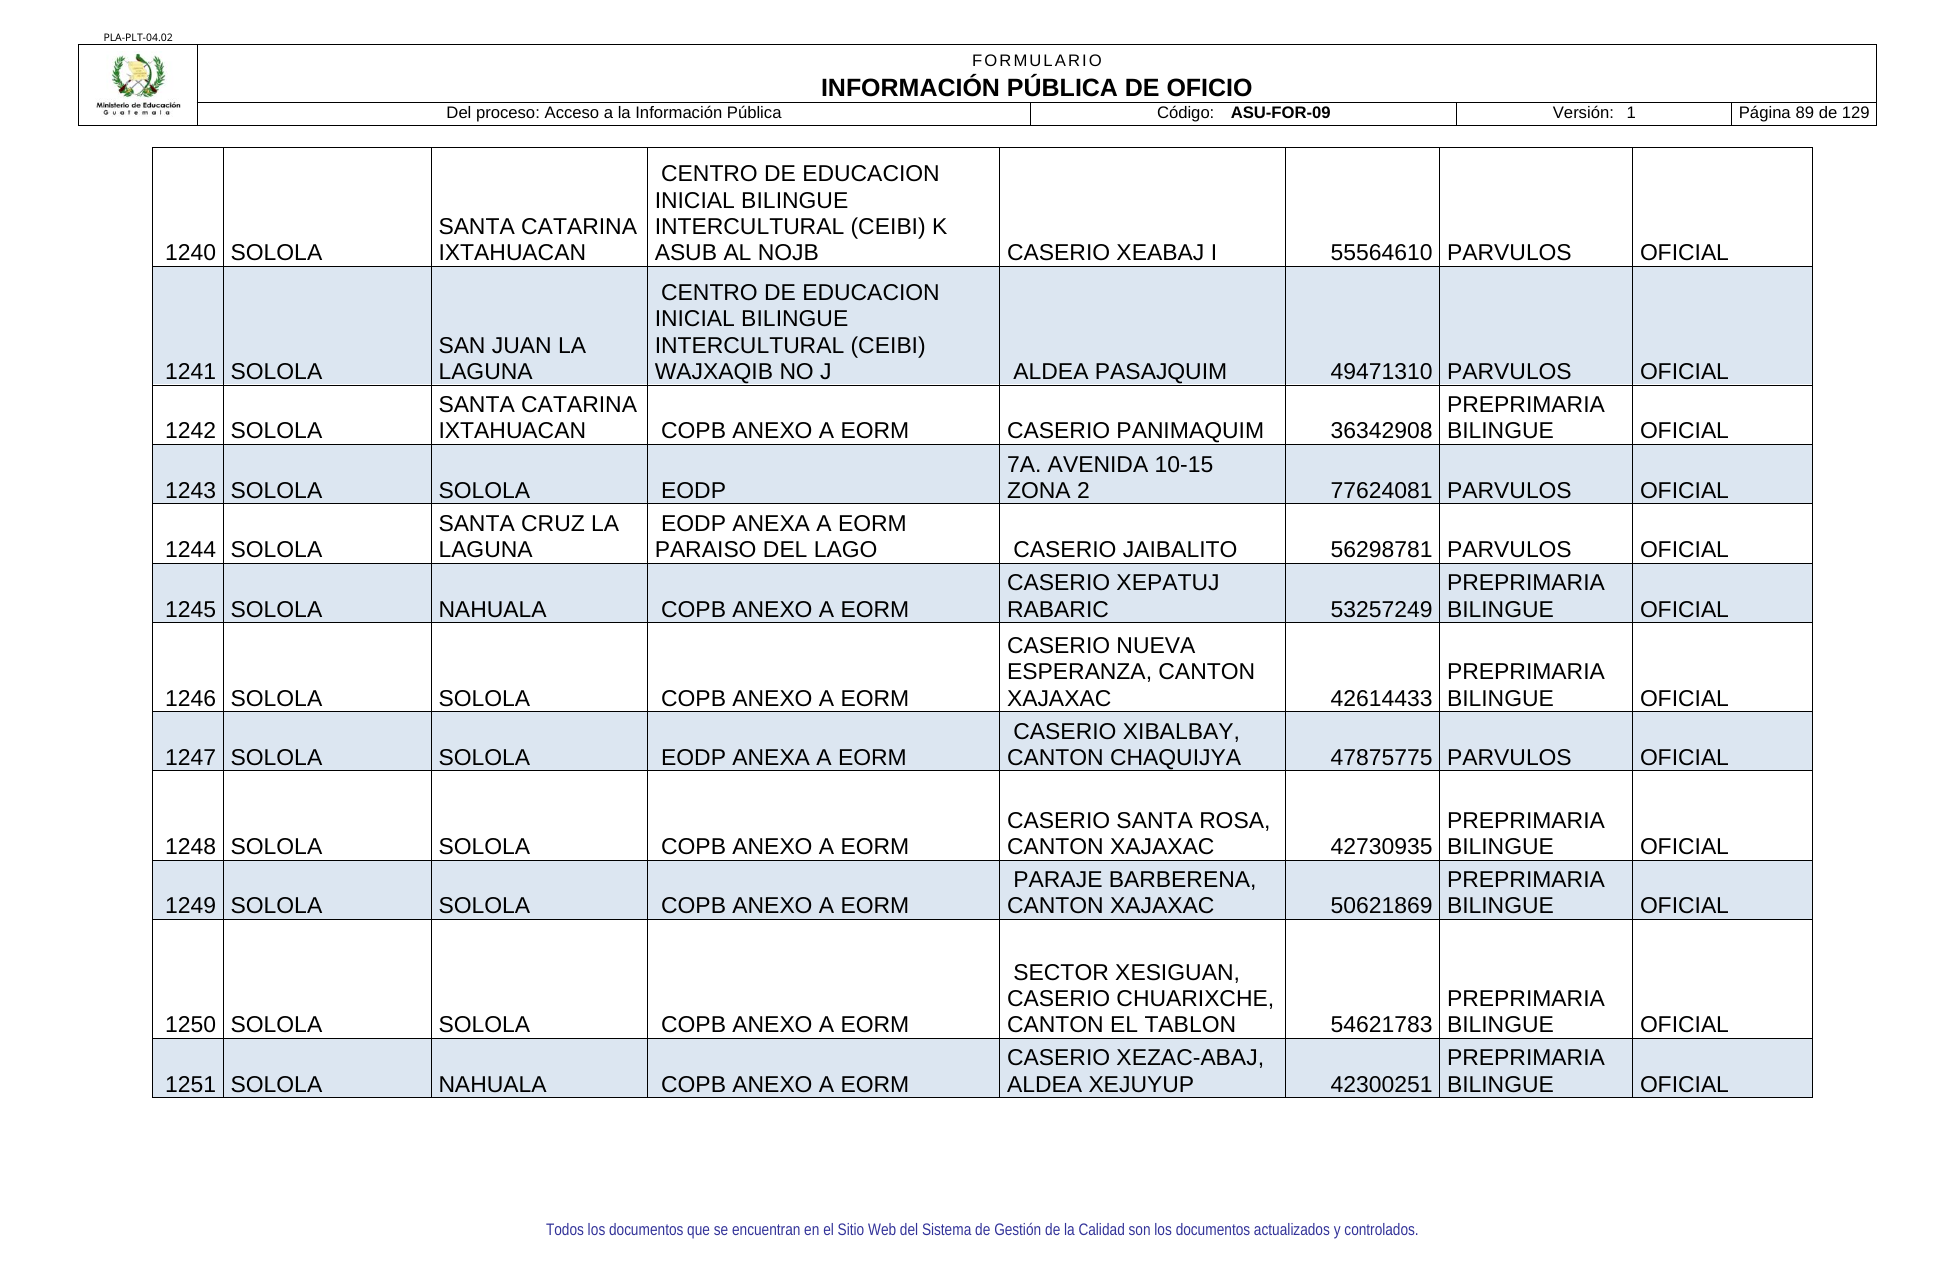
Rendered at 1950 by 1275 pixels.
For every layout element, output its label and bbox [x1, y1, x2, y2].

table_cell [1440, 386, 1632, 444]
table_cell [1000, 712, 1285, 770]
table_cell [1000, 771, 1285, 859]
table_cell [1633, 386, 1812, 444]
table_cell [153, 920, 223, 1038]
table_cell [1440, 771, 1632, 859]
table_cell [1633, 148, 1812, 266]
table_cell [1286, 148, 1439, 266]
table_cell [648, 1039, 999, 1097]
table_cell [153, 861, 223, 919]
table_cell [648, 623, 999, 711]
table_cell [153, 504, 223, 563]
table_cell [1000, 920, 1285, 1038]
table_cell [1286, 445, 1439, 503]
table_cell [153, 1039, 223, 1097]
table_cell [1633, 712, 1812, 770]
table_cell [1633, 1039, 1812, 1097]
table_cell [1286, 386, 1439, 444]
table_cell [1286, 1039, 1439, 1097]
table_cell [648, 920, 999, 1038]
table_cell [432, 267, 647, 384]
picture [95, 51, 181, 117]
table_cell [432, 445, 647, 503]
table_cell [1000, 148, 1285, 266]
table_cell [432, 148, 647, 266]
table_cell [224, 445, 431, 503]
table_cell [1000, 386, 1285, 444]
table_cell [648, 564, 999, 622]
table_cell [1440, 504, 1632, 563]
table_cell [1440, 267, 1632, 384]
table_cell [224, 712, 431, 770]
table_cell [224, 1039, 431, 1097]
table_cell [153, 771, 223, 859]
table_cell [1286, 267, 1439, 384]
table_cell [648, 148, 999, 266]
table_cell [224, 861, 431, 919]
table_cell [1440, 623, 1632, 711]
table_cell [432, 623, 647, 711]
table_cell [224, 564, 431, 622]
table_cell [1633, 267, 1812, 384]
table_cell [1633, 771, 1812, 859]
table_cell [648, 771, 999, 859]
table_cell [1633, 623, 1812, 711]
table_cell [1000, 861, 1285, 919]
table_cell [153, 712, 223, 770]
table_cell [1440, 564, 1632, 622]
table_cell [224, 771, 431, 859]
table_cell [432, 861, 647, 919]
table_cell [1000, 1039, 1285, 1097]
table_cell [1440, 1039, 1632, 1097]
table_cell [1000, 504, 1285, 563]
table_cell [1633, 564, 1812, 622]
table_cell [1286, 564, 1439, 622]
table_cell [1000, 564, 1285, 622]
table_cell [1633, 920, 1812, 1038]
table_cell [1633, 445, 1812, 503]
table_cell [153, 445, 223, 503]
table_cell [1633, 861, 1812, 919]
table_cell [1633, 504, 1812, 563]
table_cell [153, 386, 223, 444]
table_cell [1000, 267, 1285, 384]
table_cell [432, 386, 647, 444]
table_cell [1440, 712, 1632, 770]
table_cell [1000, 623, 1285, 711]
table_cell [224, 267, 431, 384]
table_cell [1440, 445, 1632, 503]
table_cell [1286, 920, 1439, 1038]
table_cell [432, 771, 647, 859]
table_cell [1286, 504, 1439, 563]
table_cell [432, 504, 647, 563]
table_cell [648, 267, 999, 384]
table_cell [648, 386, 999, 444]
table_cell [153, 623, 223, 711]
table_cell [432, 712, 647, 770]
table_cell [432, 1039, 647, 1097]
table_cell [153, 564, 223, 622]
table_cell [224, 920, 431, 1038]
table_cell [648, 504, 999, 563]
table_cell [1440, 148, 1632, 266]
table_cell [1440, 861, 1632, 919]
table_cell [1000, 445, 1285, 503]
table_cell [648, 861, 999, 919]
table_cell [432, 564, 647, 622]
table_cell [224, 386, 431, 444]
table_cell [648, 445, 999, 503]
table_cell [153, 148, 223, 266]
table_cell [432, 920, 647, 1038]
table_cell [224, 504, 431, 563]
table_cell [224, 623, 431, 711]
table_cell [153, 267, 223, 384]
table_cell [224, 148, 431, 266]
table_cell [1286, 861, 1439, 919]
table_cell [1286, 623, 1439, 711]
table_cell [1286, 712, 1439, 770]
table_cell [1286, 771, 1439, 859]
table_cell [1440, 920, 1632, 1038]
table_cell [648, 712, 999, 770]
